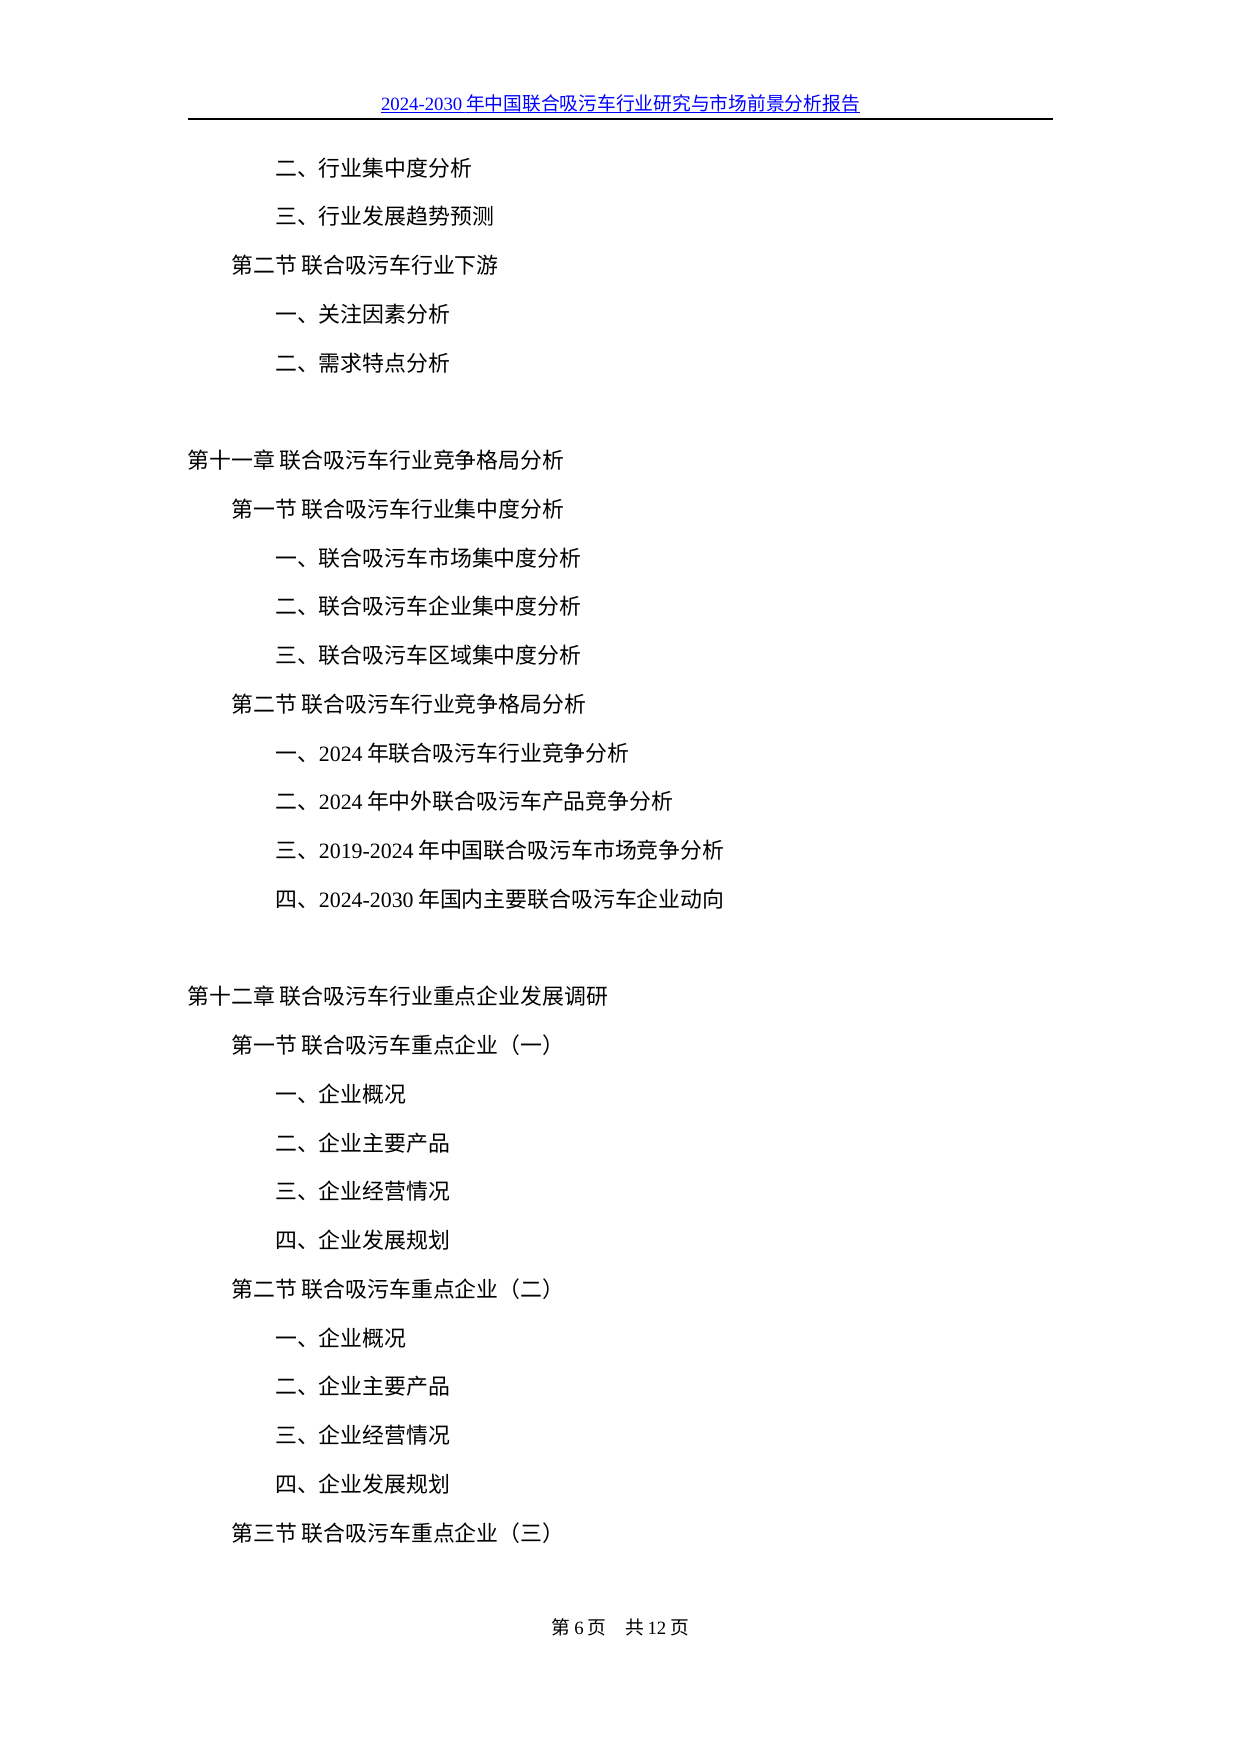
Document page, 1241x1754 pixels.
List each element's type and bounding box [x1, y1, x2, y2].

text [187, 150, 1053, 1548]
